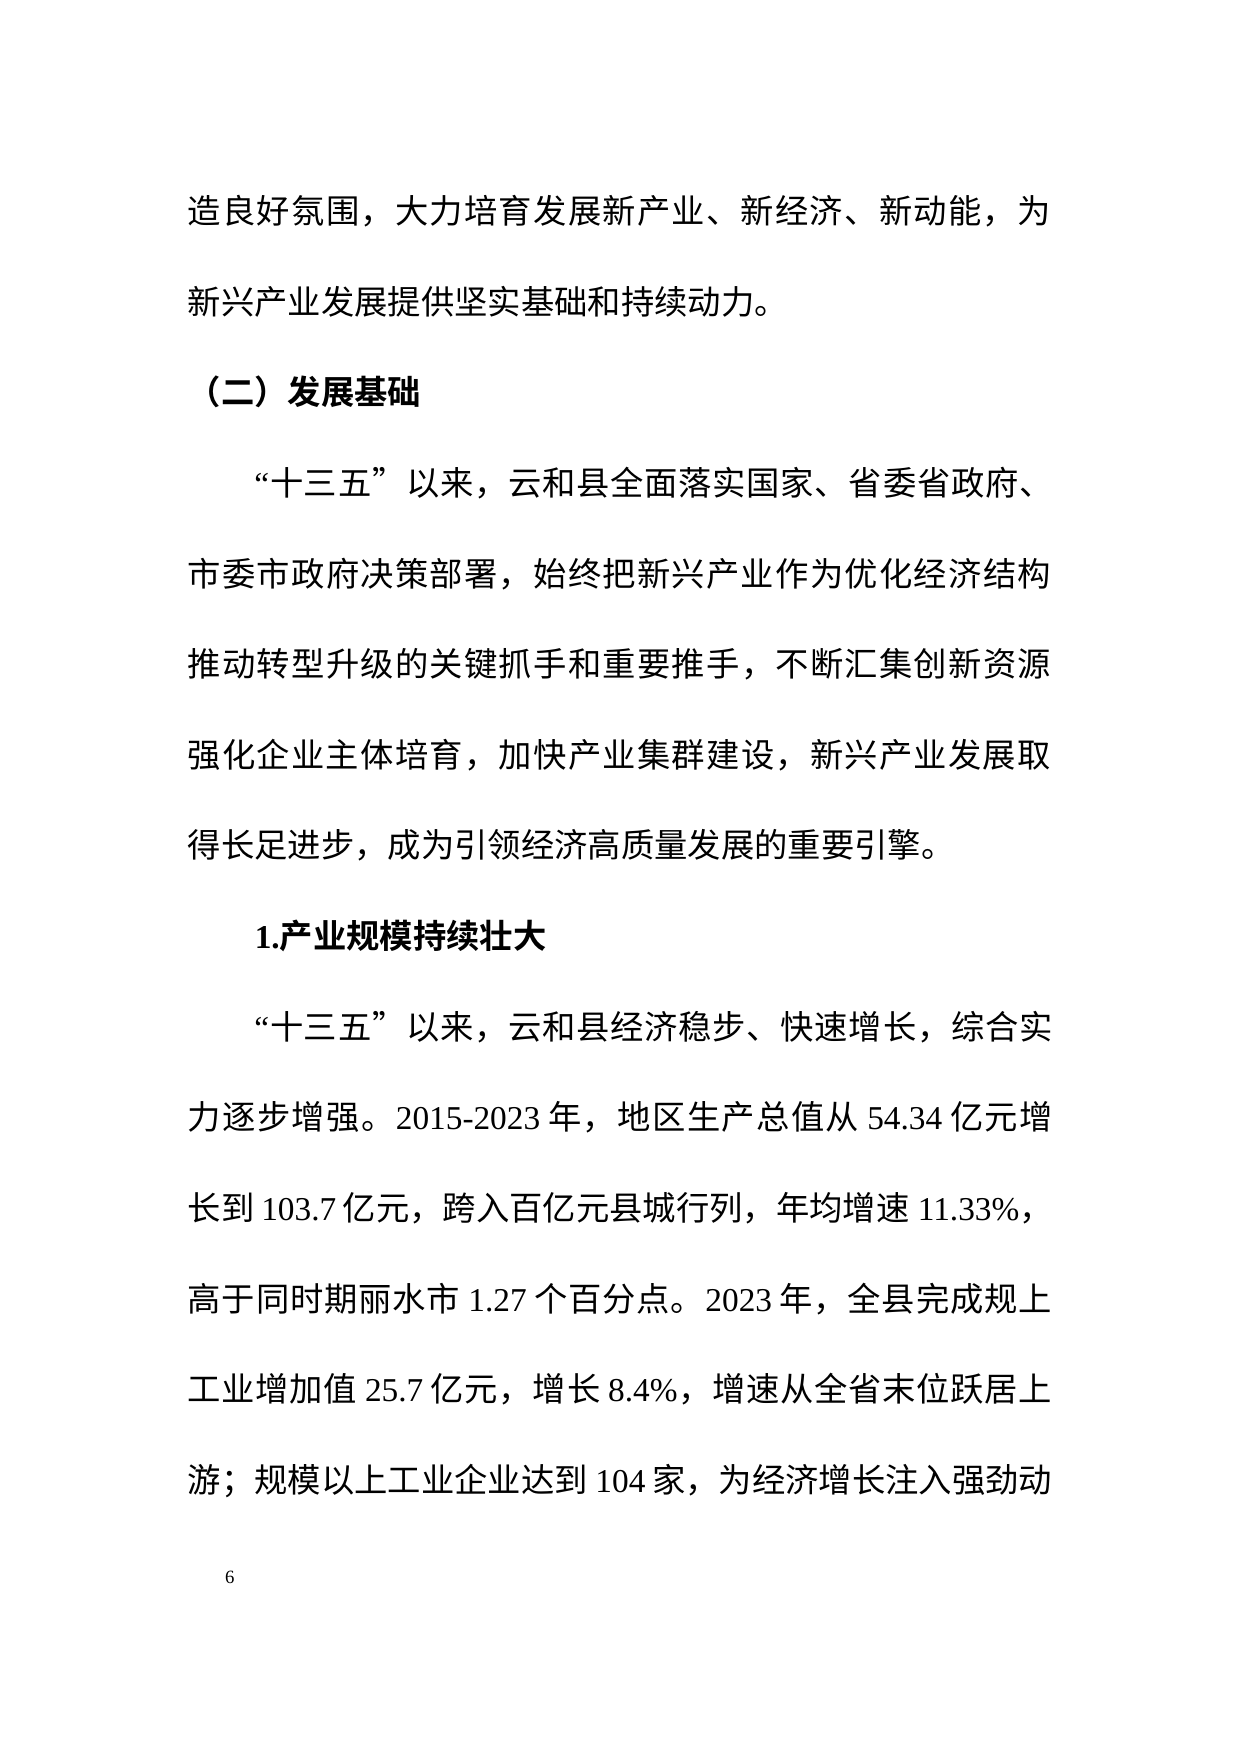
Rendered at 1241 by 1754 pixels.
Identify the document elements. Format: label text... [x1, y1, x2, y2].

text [187, 979, 1053, 1523]
text 1.产业规模持续壮大 [187, 889, 1053, 979]
text “十三五”以来，云和县全面落实国家、省委省政府、市委市政府决策部署，始终把新兴产业作为优化经济结构、推动转型升级的关键抓手和重要推手，不断汇集创新资源，强化企业主体培育，加快产业集群建设，新兴产业发展取得长足进步，成为引领经济高质量发展的重要引擎。 [187, 436, 1053, 889]
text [187, 164, 1053, 345]
text 发展基础 [187, 345, 1053, 436]
